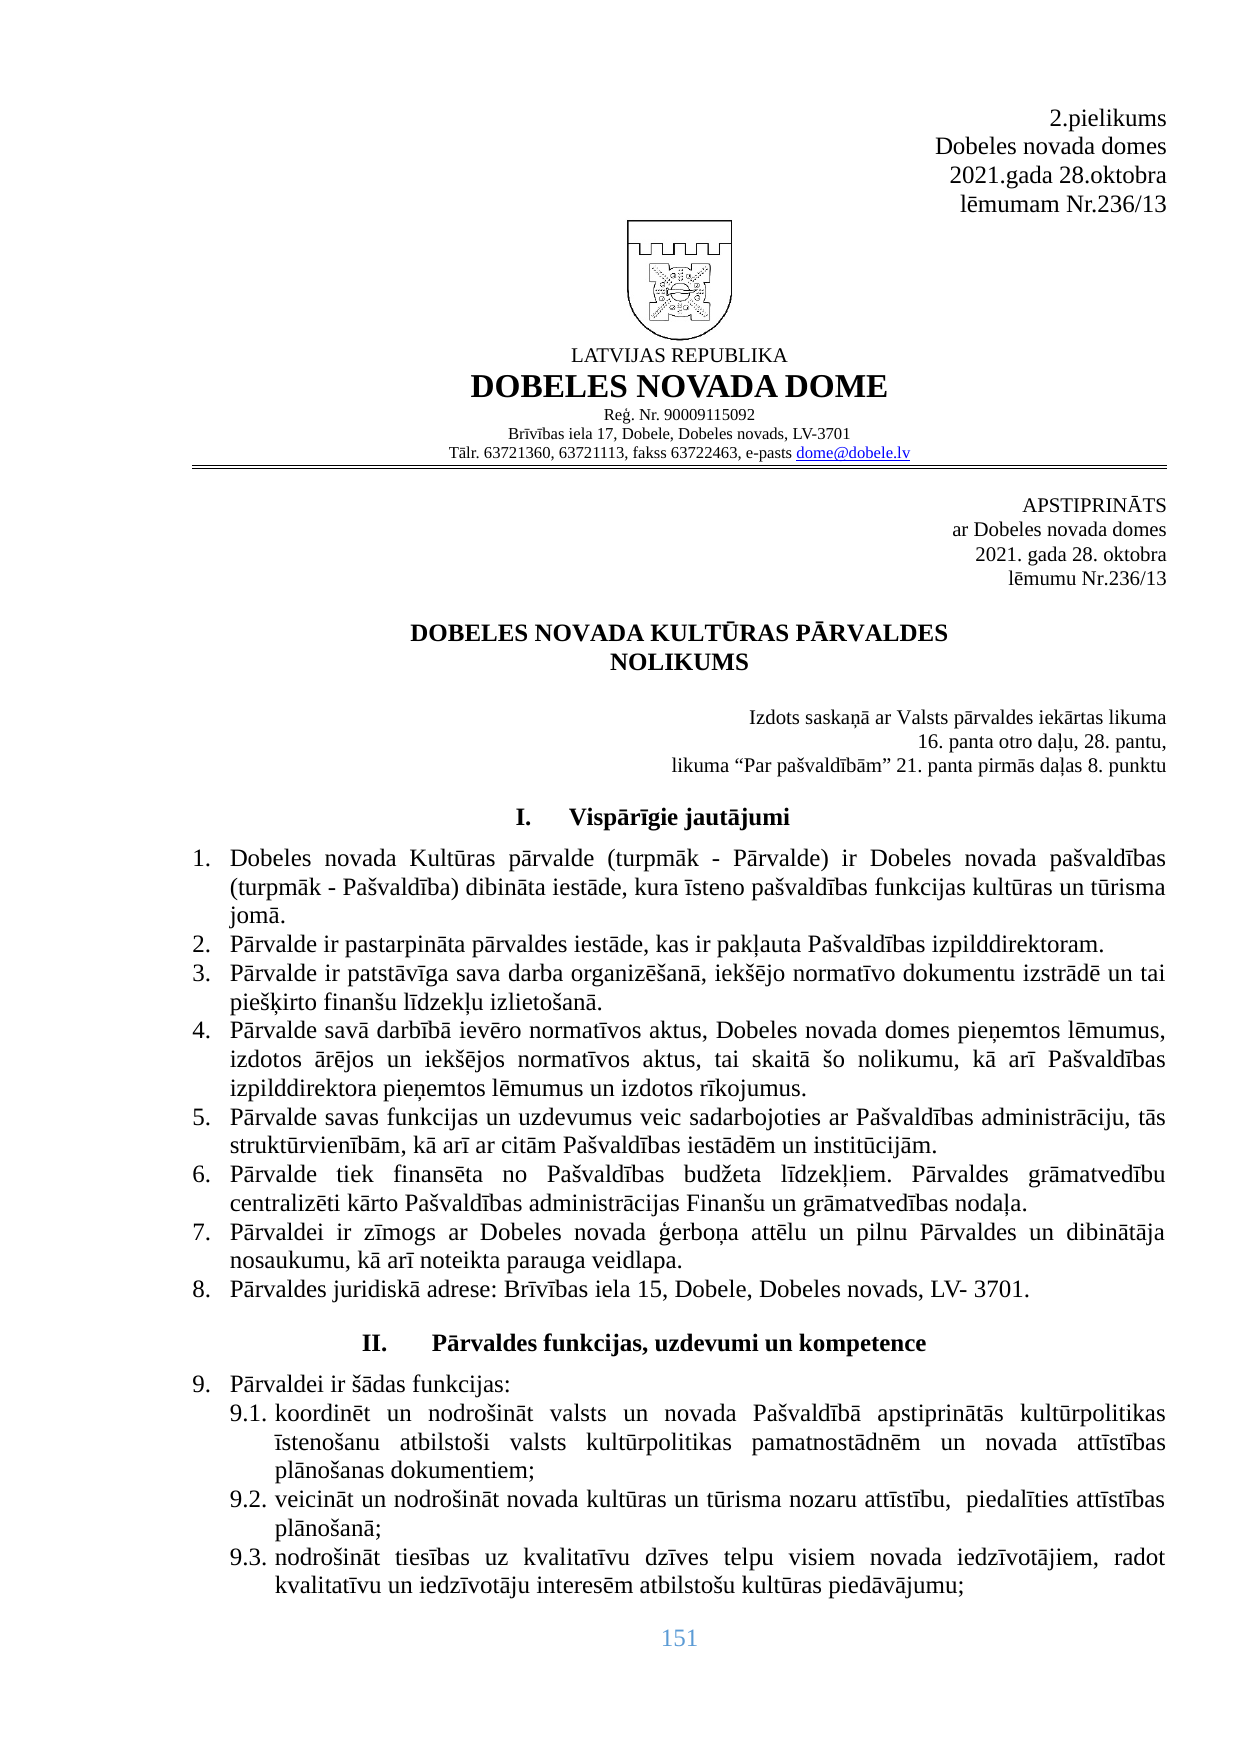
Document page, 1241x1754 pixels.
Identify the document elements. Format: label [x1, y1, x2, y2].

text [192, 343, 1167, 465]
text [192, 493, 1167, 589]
picture [623, 217, 736, 343]
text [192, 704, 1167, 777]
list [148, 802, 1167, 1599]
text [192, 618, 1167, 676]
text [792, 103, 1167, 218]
